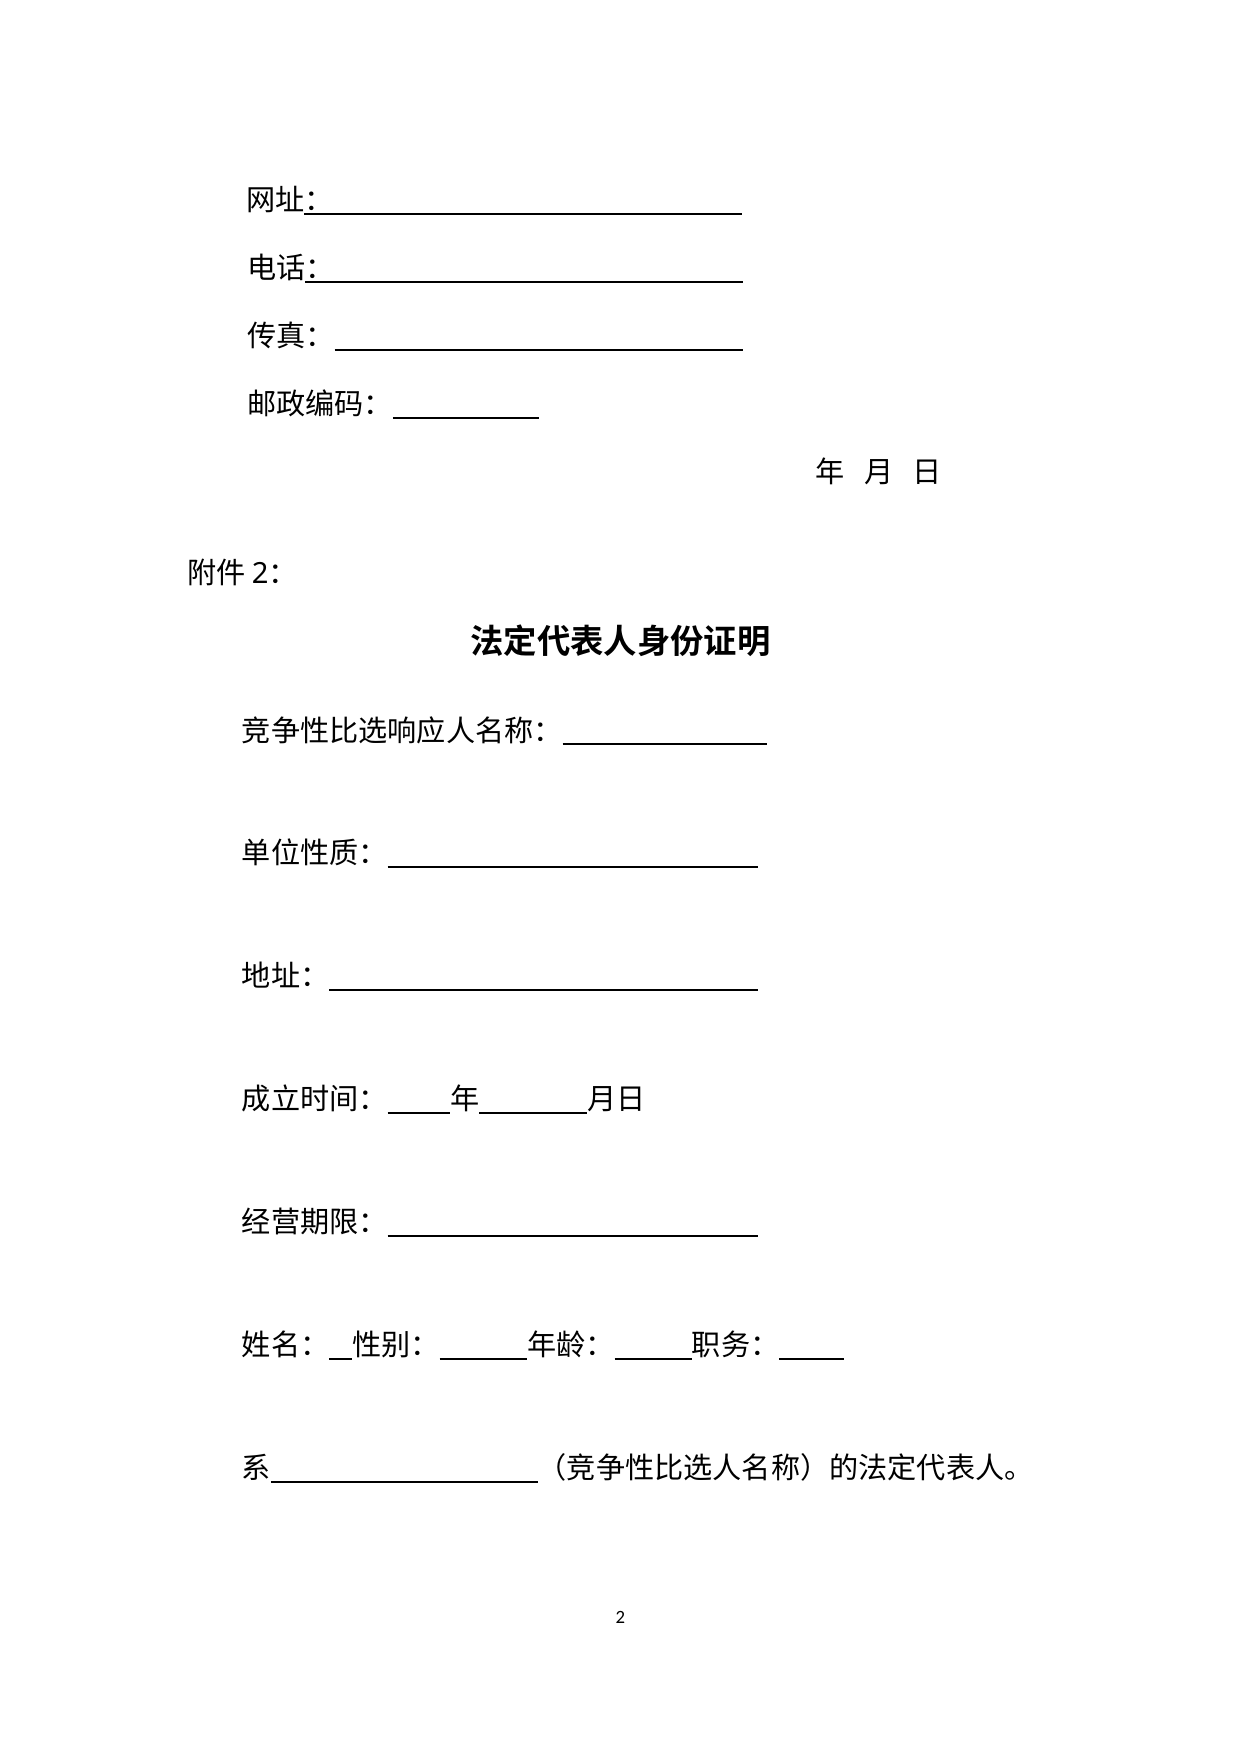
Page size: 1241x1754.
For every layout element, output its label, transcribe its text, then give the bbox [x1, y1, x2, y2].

text 经营期限： [187, 1199, 1053, 1241]
text 竞争性比选响应人名称： [187, 707, 1053, 749]
text 附件2： [187, 537, 1053, 605]
text 地址： [187, 953, 1053, 995]
text 系 （竞争性比选人名称）的法定代表人。 [187, 1445, 1053, 1487]
text 邮政编码： [247, 368, 1055, 436]
text 年 月 日 [429, 436, 1055, 503]
text 电话： [247, 232, 1055, 300]
text 法定代表人身份证明 [187, 605, 1053, 673]
text 单位性质： [187, 830, 1053, 872]
text 网址： [187, 164, 1055, 232]
text 姓名： 性别： 年龄： 职务： [187, 1322, 1053, 1364]
text 传真： [247, 300, 1055, 368]
text 成立时间： 年 月日 [187, 1076, 1053, 1118]
